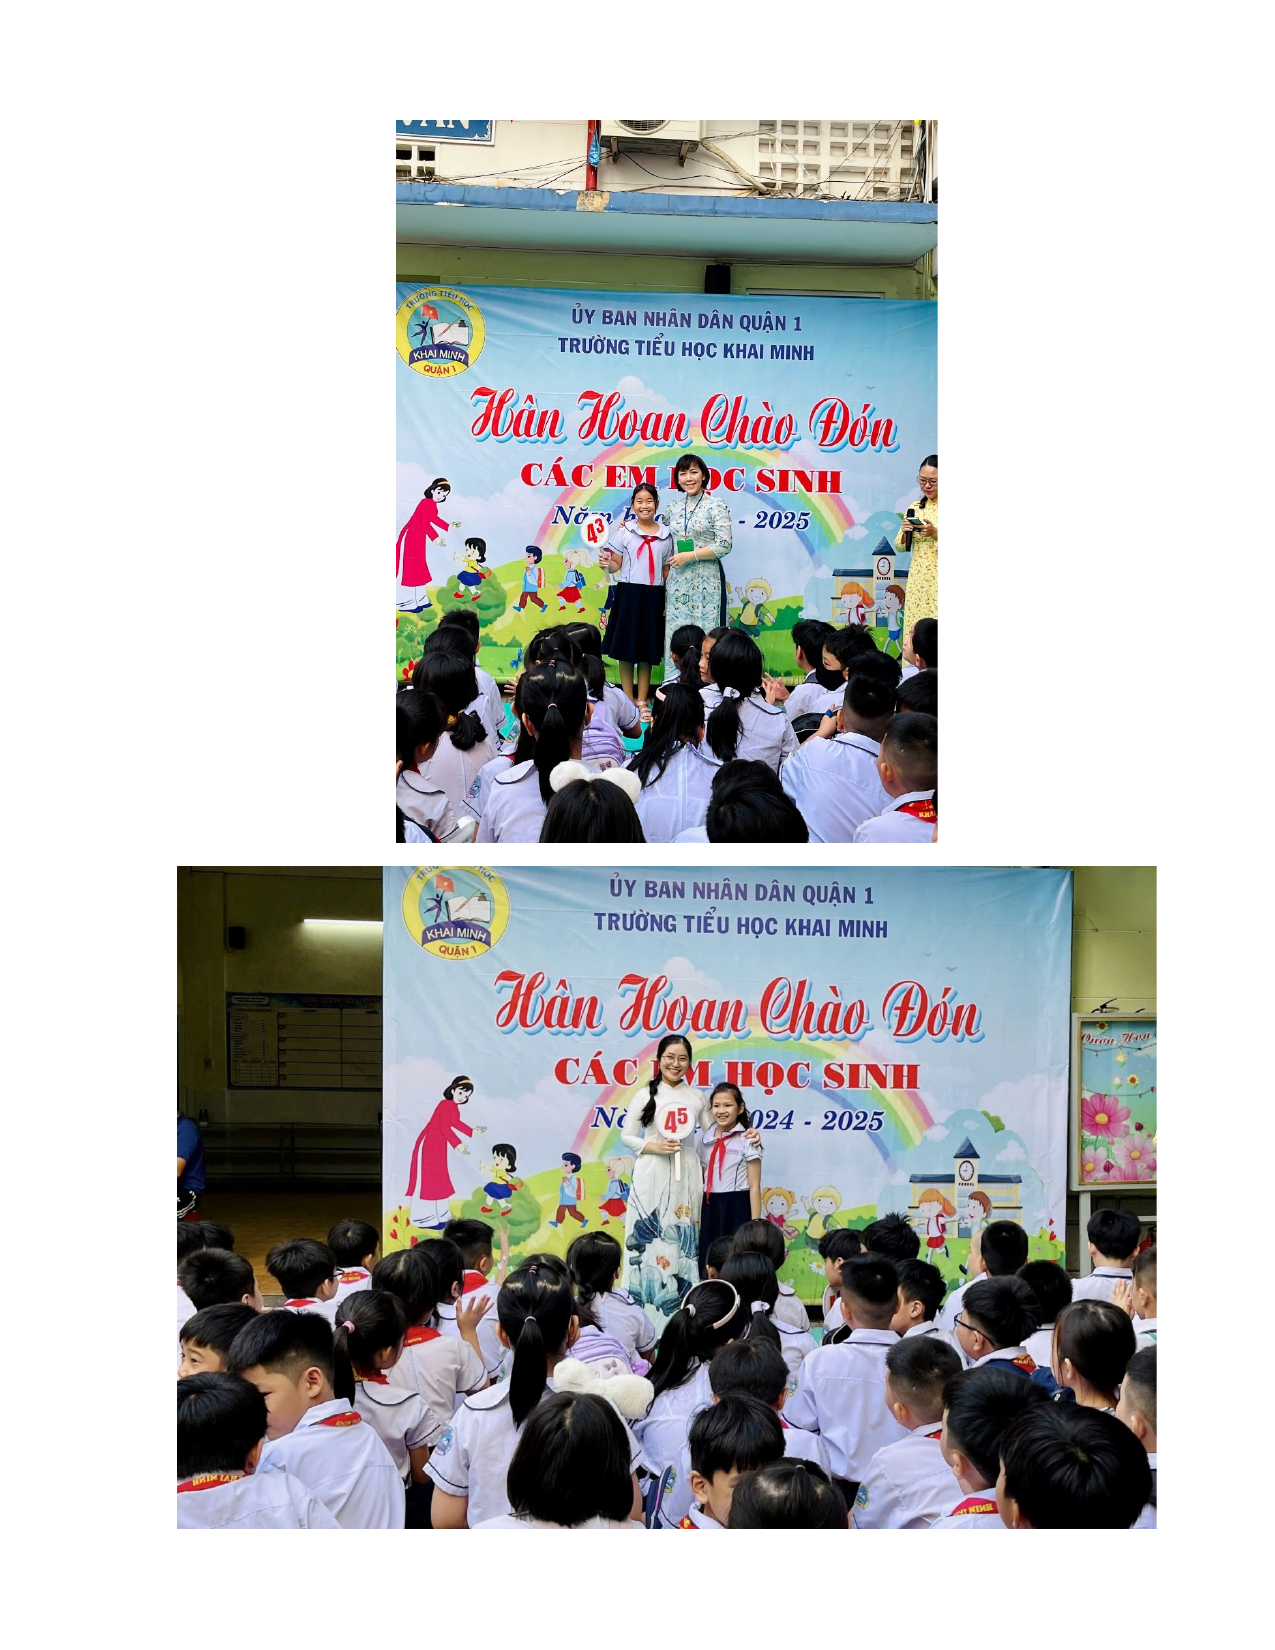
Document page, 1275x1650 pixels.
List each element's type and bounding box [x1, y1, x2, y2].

picture [396, 120, 938, 843]
picture [177, 866, 1157, 1529]
